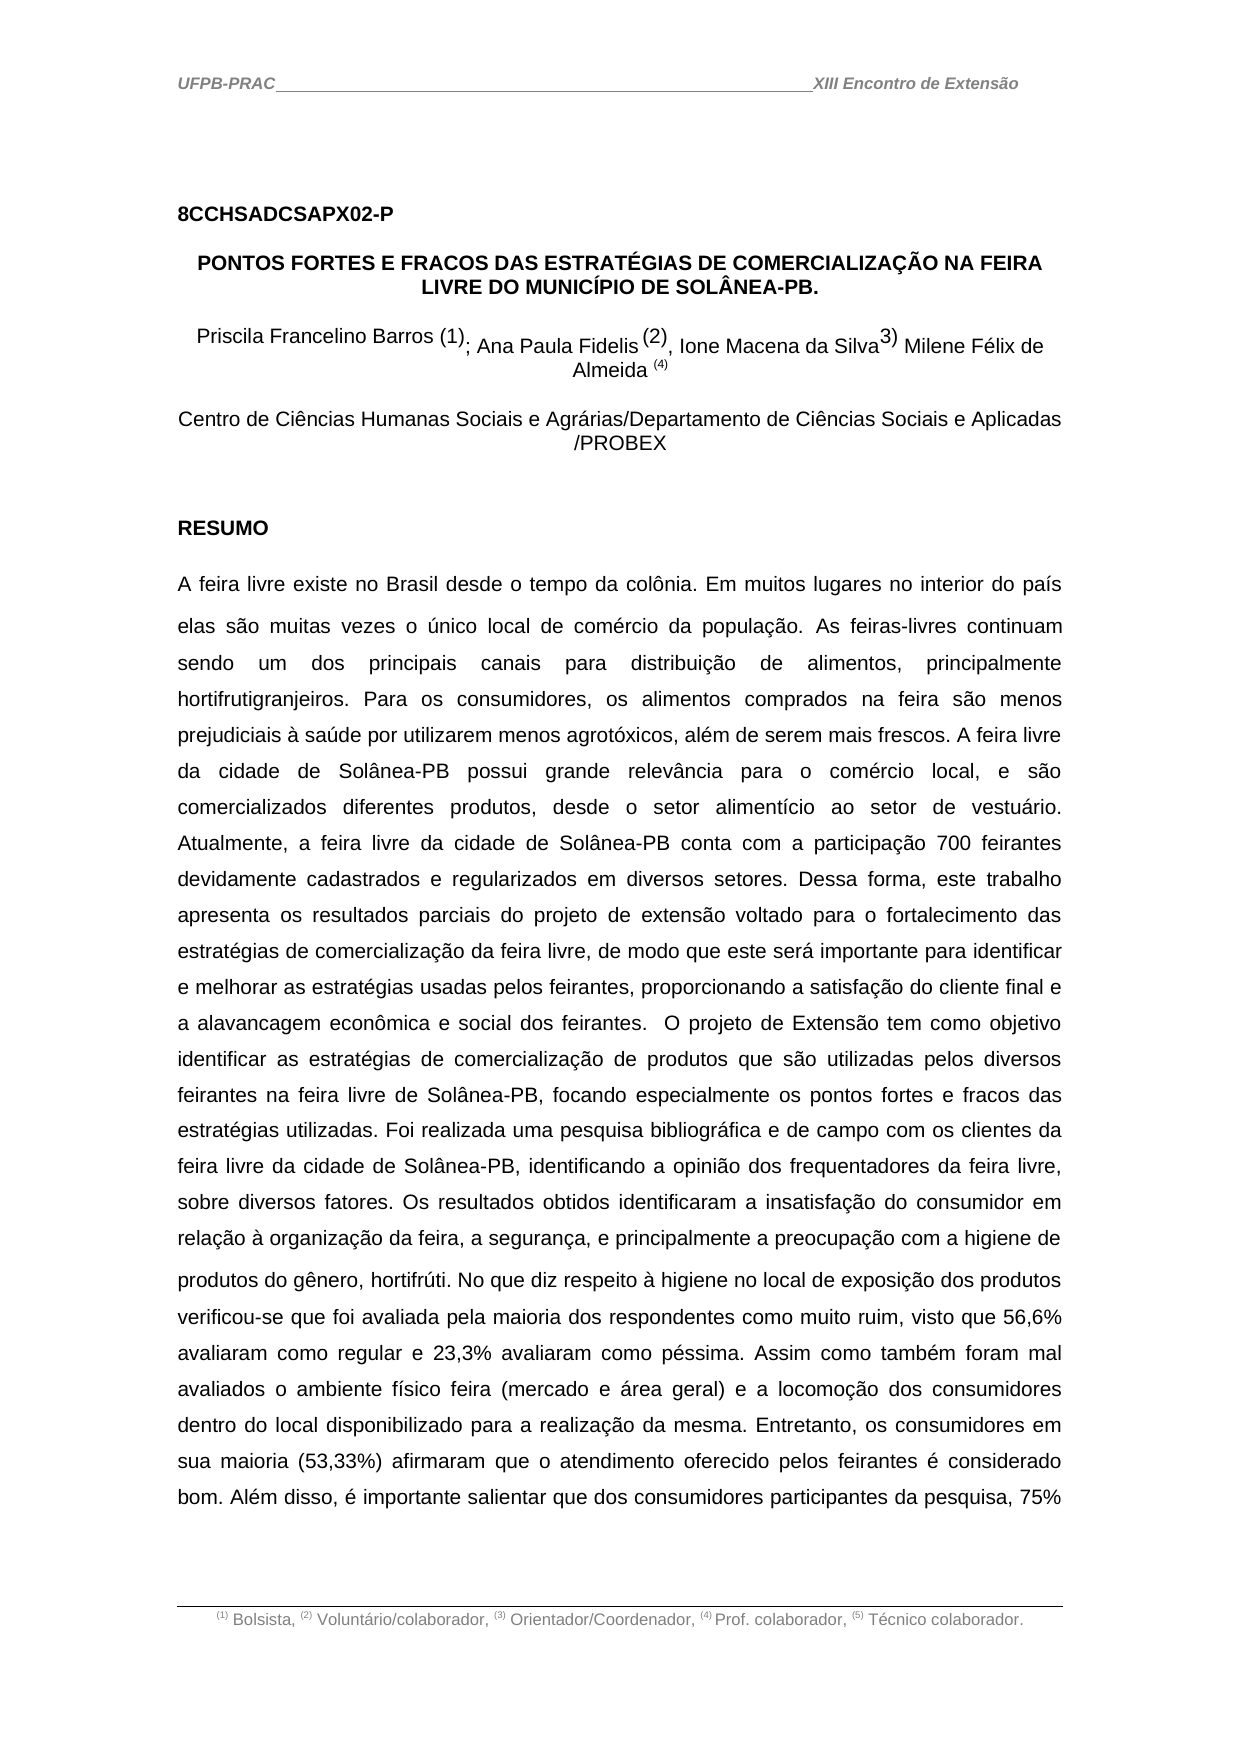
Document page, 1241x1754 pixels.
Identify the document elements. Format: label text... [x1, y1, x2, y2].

text 8CCHSADCSAPX02-P [177, 202, 1063, 226]
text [177, 572, 1063, 1509]
text Priscila Francelino Barros (1); Ana Paula Fidelis (2), Ione Macena da Silva3) Milene Félix de Almeida (4) [177, 324, 1063, 382]
text Centro de Ciências Humanas Sociais e Agrárias/Departamento de Ciências Sociais e Aplicadas /PROBEX [177, 407, 1063, 454]
text RESUMO [177, 515, 1063, 539]
text PONTOS FORTES E FRACOS DAS ESTRATÉGIAS DE COMERCIALIZAÇÃO NA FEIRA LIVRE DO MUNICÍPIO DE SOLÂNEA-PB. [177, 251, 1063, 299]
